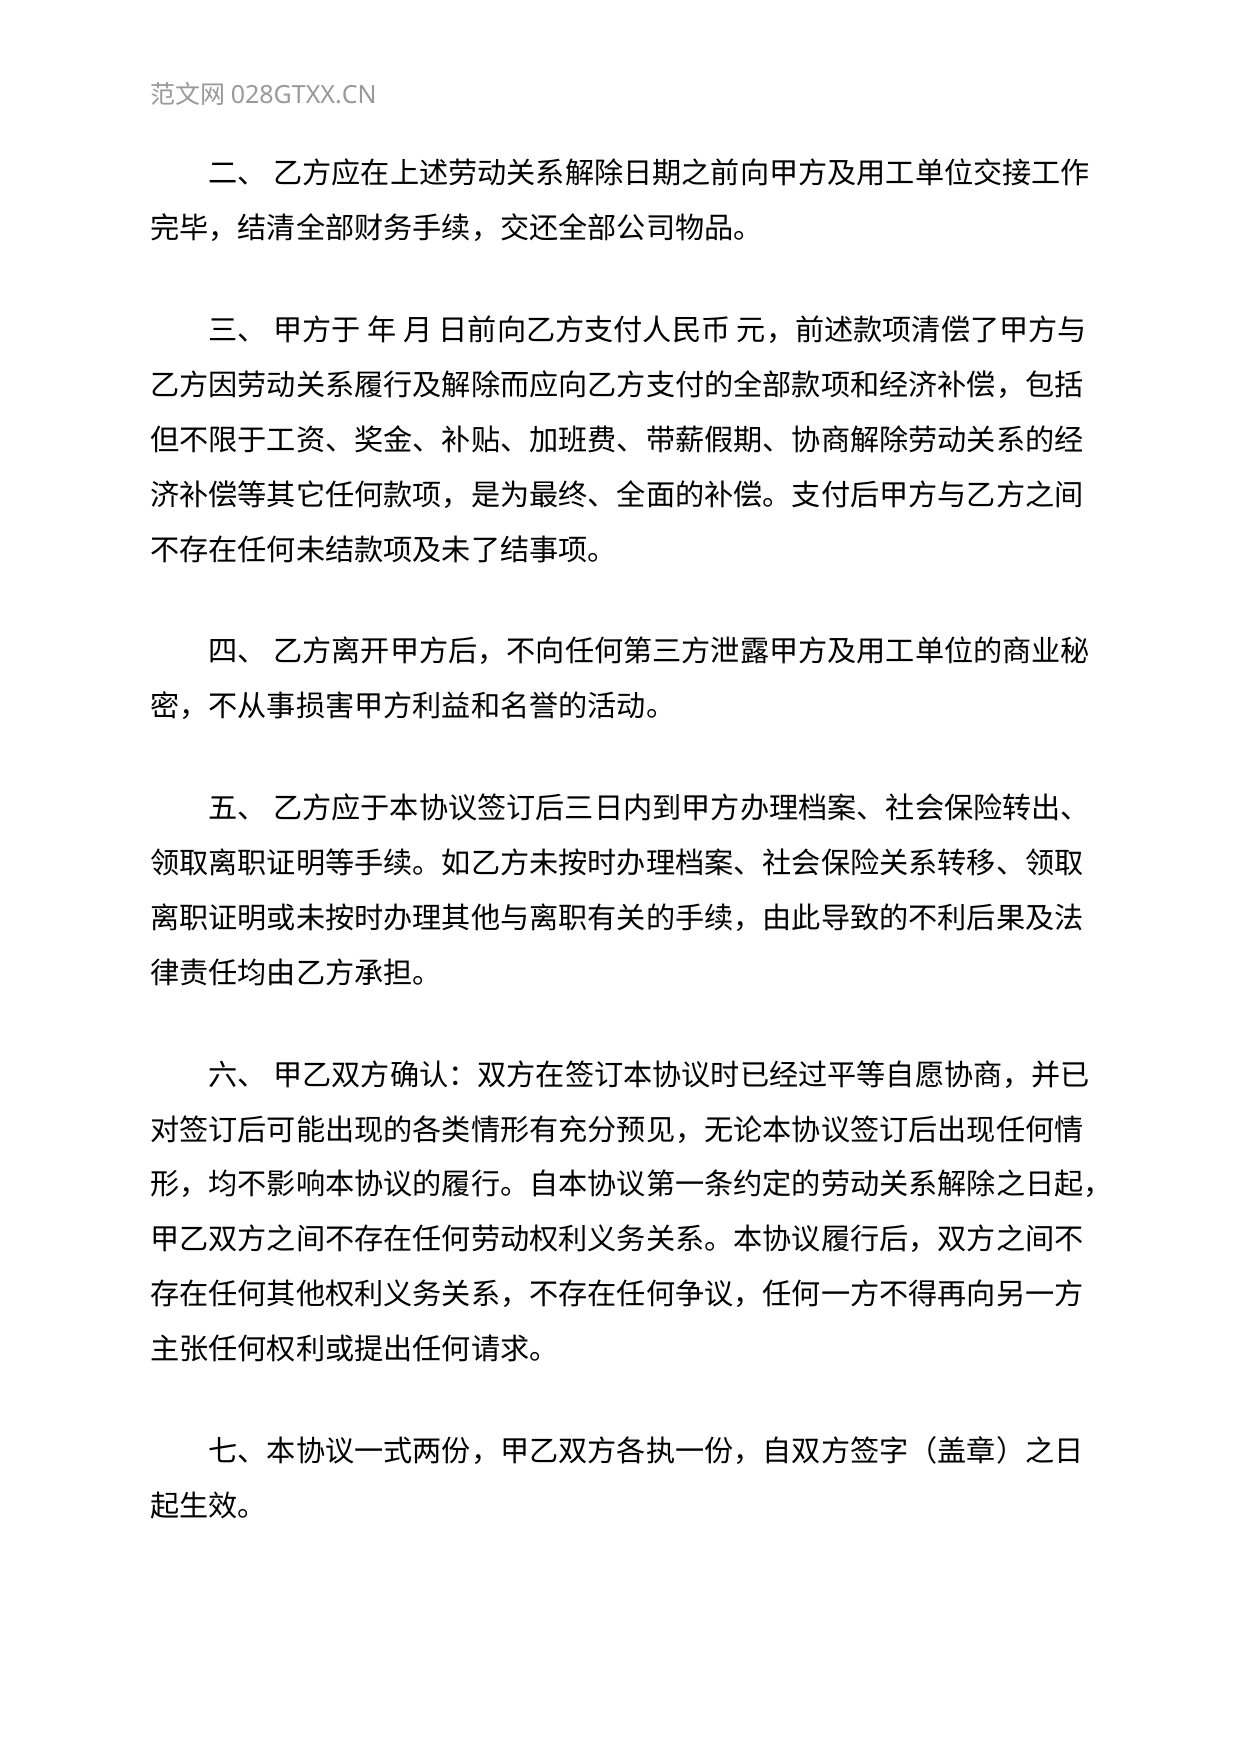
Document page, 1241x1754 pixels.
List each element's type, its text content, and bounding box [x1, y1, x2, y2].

text 三、 甲方于 年 月 日前向乙方支付人民币 元，前述款项清偿了甲方与乙方因劳动关系履行及解除而应向乙方支付的全部款项和经济补偿，包括但不限于工资、奖金、补贴、加班费、带薪假期、协商解除劳动关系的经济补偿等其它任何款项，是为最终、全面的补偿。支付后甲方与乙方之间不存在任何未结款项及未了结事项。 [150, 307, 1090, 568]
text 七、本协议一式两份，甲乙双方各执一份，自双方签字（盖章）之日起生效。 [150, 1427, 1090, 1524]
text 五、 乙方应于本协议签订后三日内到甲方办理档案、社会保险转出、领取离职证明等手续。如乙方未按时办理档案、社会保险关系转移、领取离职证明或未按时办理其他与离职有关的手续，由此导致的不利后果及法律责任均由乙方承担。 [150, 785, 1090, 992]
text 二、 乙方应在上述劳动关系解除日期之前向甲方及用工单位交接工作完毕，结清全部财务手续，交还全部公司物品。 [150, 150, 1090, 247]
text 六、 甲乙双方确认：双方在签订本协议时已经过平等自愿协商，并已对签订后可能出现的各类情形有充分预见，无论本协议签订后出现任何情形，均不影响本协议的履行。自本协议第一条约定的劳动关系解除之日起，甲乙双方之间不存在任何劳动权利义务关系。本协议履行后，双方之间不存在任何其他权利义务关系，不存在任何争议，任何一方不得再向另一方主张任何权利或提出任何请求。 [150, 1051, 1090, 1368]
text 四、 乙方离开甲方后，不向任何第三方泄露甲方及用工单位的商业秘密，不从事损害甲方利益和名誉的活动。 [150, 628, 1090, 725]
